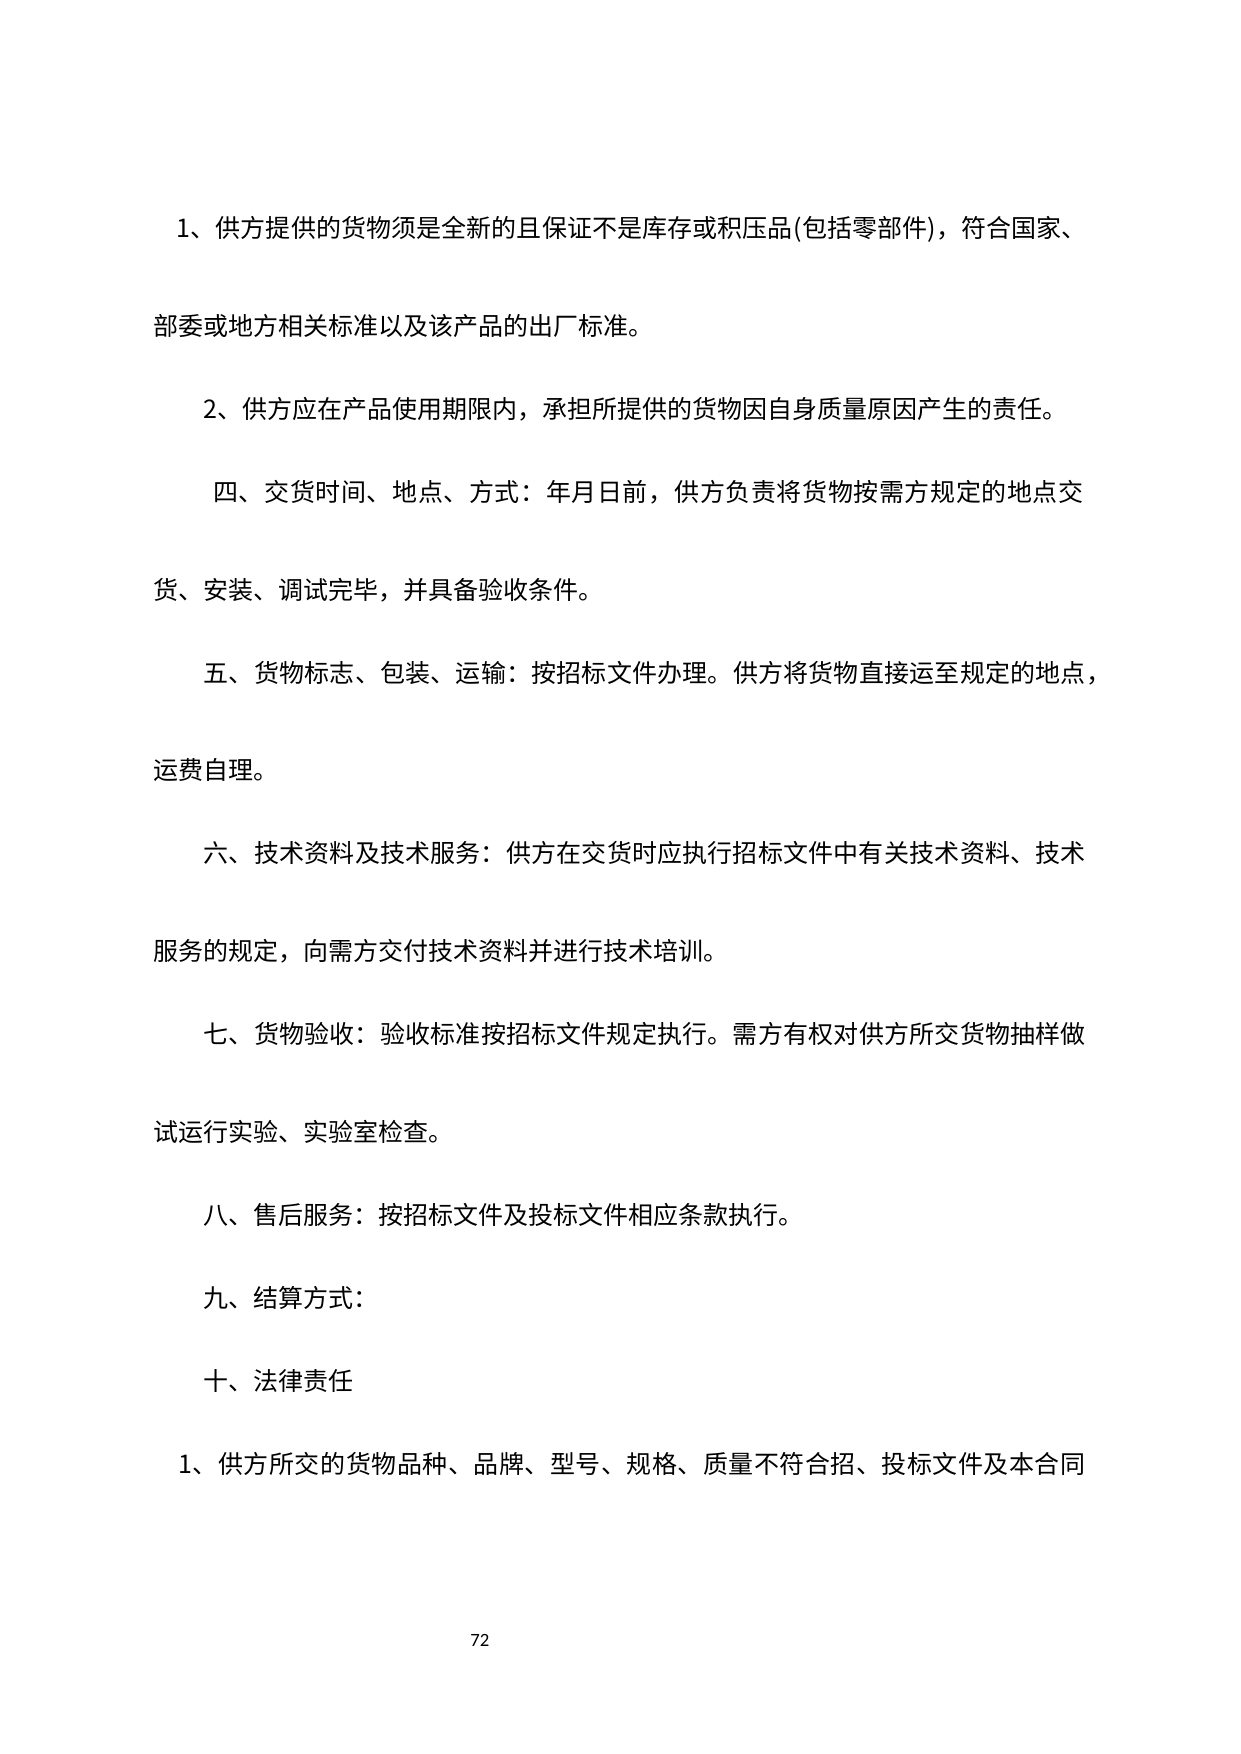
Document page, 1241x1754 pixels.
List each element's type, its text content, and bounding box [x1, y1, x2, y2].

text 四、交货时间、地点、方式：年月日前，供方负责将货物按需方规定的地点交货、安装、调试完毕，并具备验收条件。 [153, 458, 1087, 621]
text 九、结算方式： [153, 1264, 1087, 1329]
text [153, 1430, 1087, 1495]
text 1、供方提供的货物须是全新的且保证不是库存或积压品(包括零部件)，符合国家、部委或地方相关标准以及该产品的出厂标准。 [153, 194, 1087, 357]
text 十、法律责任 [153, 1347, 1087, 1412]
text 2、供方应在产品使用期限内，承担所提供的货物因自身质量原因产生的责任。 [153, 375, 1087, 440]
text 五、货物标志、包装、运输：按招标文件办理。供方将货物直接运至规定的地点，运费自理。 [153, 639, 1087, 801]
text 七、货物验收：验收标准按招标文件规定执行。需方有权对供方所交货物抽样做试运行实验、实验室检查。 [153, 1000, 1087, 1163]
text 八、售后服务：按招标文件及投标文件相应条款执行。 [153, 1181, 1087, 1246]
text 六、技术资料及技术服务：供方在交货时应执行招标文件中有关技术资料、技术服务的规定，向需方交付技术资料并进行技术培训。 [153, 819, 1087, 982]
